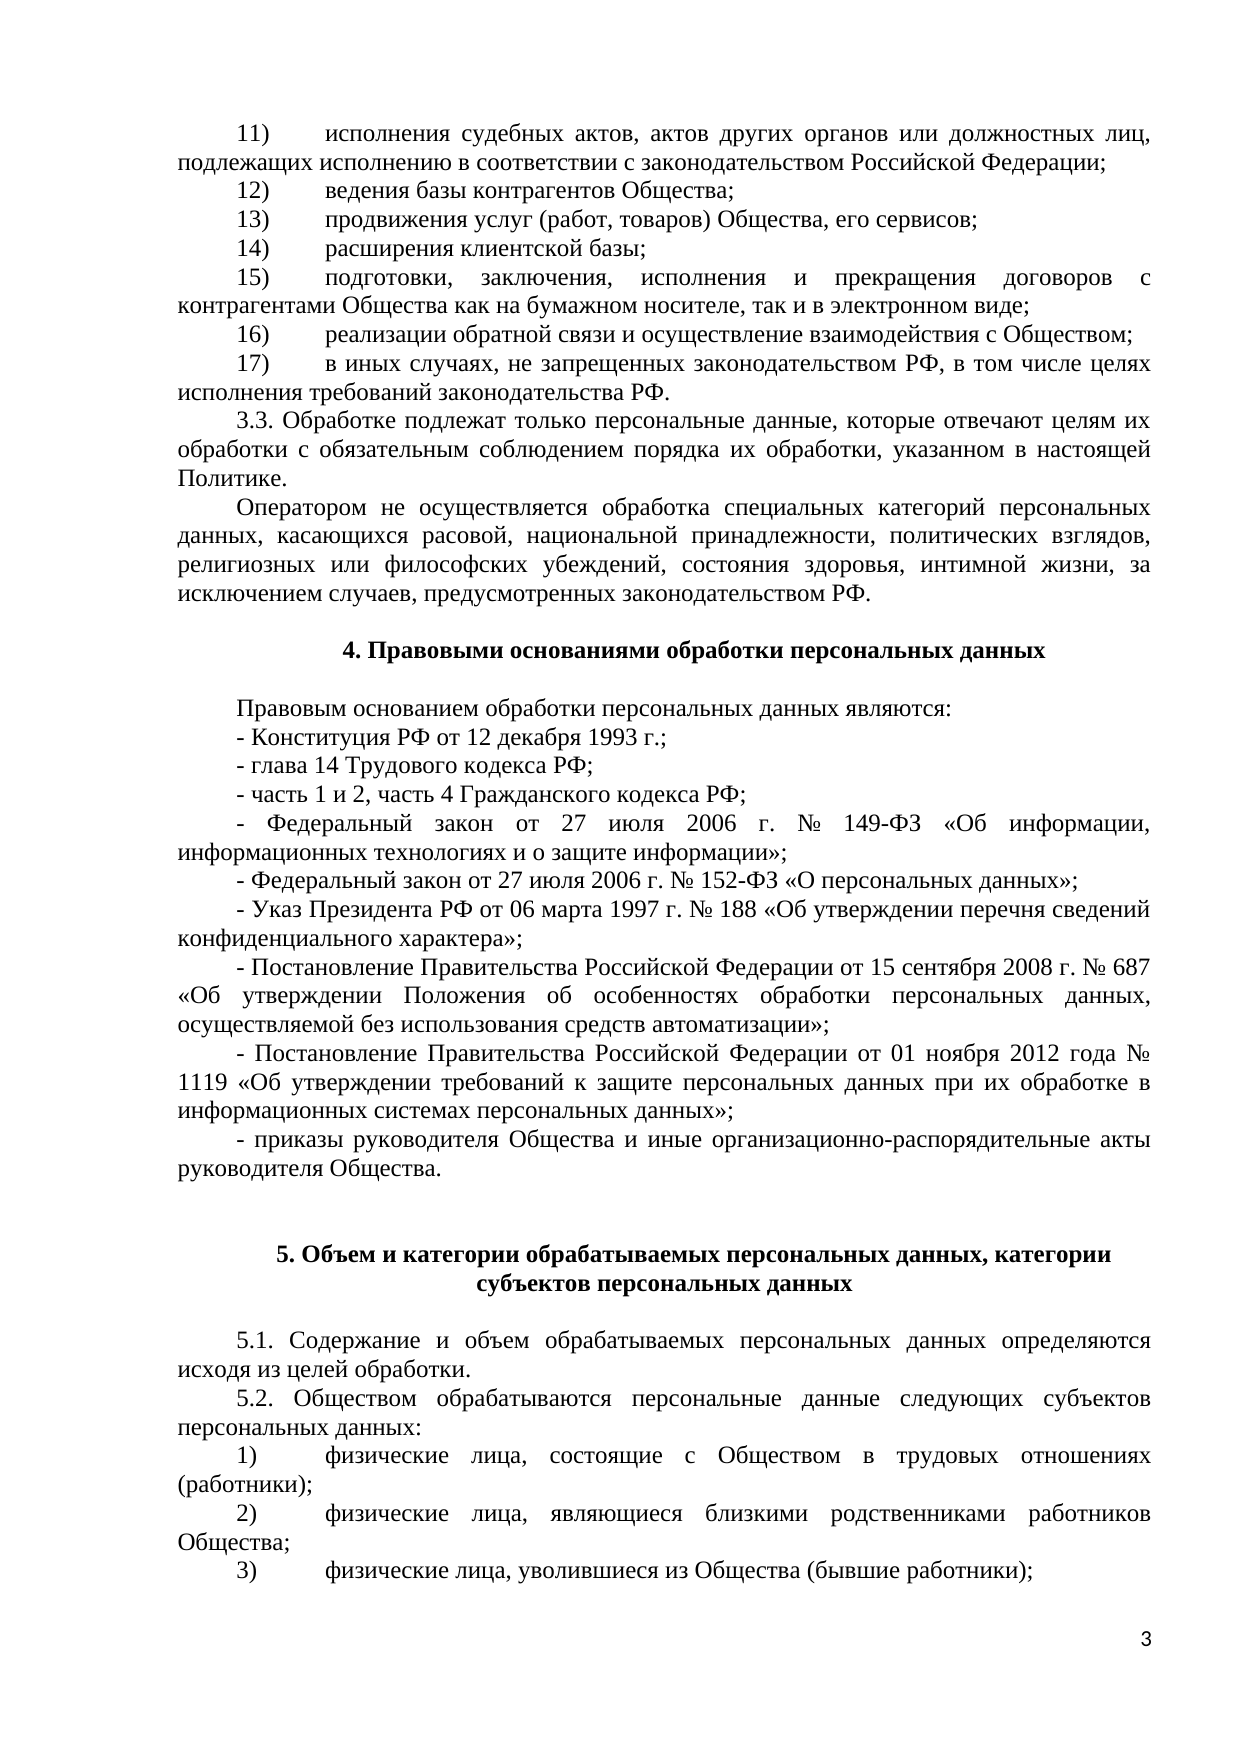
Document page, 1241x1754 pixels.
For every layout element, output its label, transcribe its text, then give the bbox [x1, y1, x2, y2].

text - Указ Президента РФ от 06 марта 1997 г. № 188 «Об утверждении перечня сведений конфиденциального характера»; [177, 894, 1152, 952]
text - приказы руководителя Общества и иные организационно-распорядительные акты руководителя Общества. [177, 1124, 1152, 1182]
list физические лица, являющиеся близкими родственниками работников Общества; [177, 1498, 1152, 1556]
list расширения клиентской базы; [177, 233, 1152, 262]
list подготовки, заключения, исполнения и прекращения договоров с контрагентами Общества как на бумажном носителе, так и в электронном виде; [177, 262, 1152, 319]
text - часть 1 и 2, часть 4 Гражданского кодекса РФ; [177, 779, 1152, 808]
text - Федеральный закон от 27 июля 2006 г. № 152-ФЗ «О персональных данных»; [177, 866, 1152, 894]
text 5.1. Содержание и объем обрабатываемых персональных данных определяются исходя из целей обработки. [177, 1326, 1152, 1383]
list исполнения судебных актов, актов других органов или должностных лиц, подлежащих исполнению в соответствии с законодательством Российской Федерации; [177, 118, 1152, 176]
list физические лица, уволившиеся из Общества (бывшие работники); [177, 1556, 1152, 1584]
text 5.2. Обществом обрабатываются персональные данные следующих субъектов персональных данных: [177, 1383, 1152, 1441]
text 5. Объем и категории обрабатываемых персональных данных, категории субъектов персональных данных [177, 1239, 1152, 1297]
text Правовым основанием обработки персональных данных являются: [177, 693, 1152, 722]
text - Федеральный закон от 27 июля 2006 г. № 149-ФЗ «Об информации, информационных технологиях и о защите информации»; [177, 808, 1152, 866]
list реализации обратной связи и осуществление взаимодействия с Обществом; [177, 319, 1152, 348]
text - глава 14 Трудового кодекса РФ; [177, 751, 1152, 779]
list в иных случаях, не запрещенных законодательством РФ, в том числе целях исполнения требований законодательства РФ. [177, 348, 1152, 406]
list физические лица, состоящие с Обществом в трудовых отношениях (работники); [177, 1441, 1152, 1498]
text - Конституция РФ от 12 декабря 1993 г.; [177, 722, 1152, 751]
text Оператором не осуществляется обработка специальных категорий персональных данных, касающихся расовой, национальной принадлежности, политических взглядов, религиозных или философских убеждений, состояния здоровья, интимной жизни, за исключением случаев, предусмотренных законодательством РФ. [177, 492, 1152, 607]
text - Постановление Правительства Российской Федерации от 01 ноября 2012 года № 1119 «Об утверждении требований к защите персональных данных при их обработке в информационных системах персональных данных»; [177, 1038, 1152, 1124]
list продвижения услуг (работ, товаров) Общества, его сервисов; [177, 204, 1152, 233]
text 4. Правовыми основаниями обработки персональных данных [177, 636, 1152, 664]
list ведения базы контрагентов Общества; [177, 176, 1152, 204]
text - Постановление Правительства Российской Федерации от 15 сентября 2008 г. № 687 «Об утверждении Положения об особенностях обработки персональных данных, осуществляемой без использования средств автоматизации»; [177, 952, 1152, 1038]
text 3.3. Обработке подлежат только персональные данные, которые отвечают целям их обработки с обязательным соблюдением порядка их обработки, указанном в настоящей Политике. [177, 406, 1152, 492]
